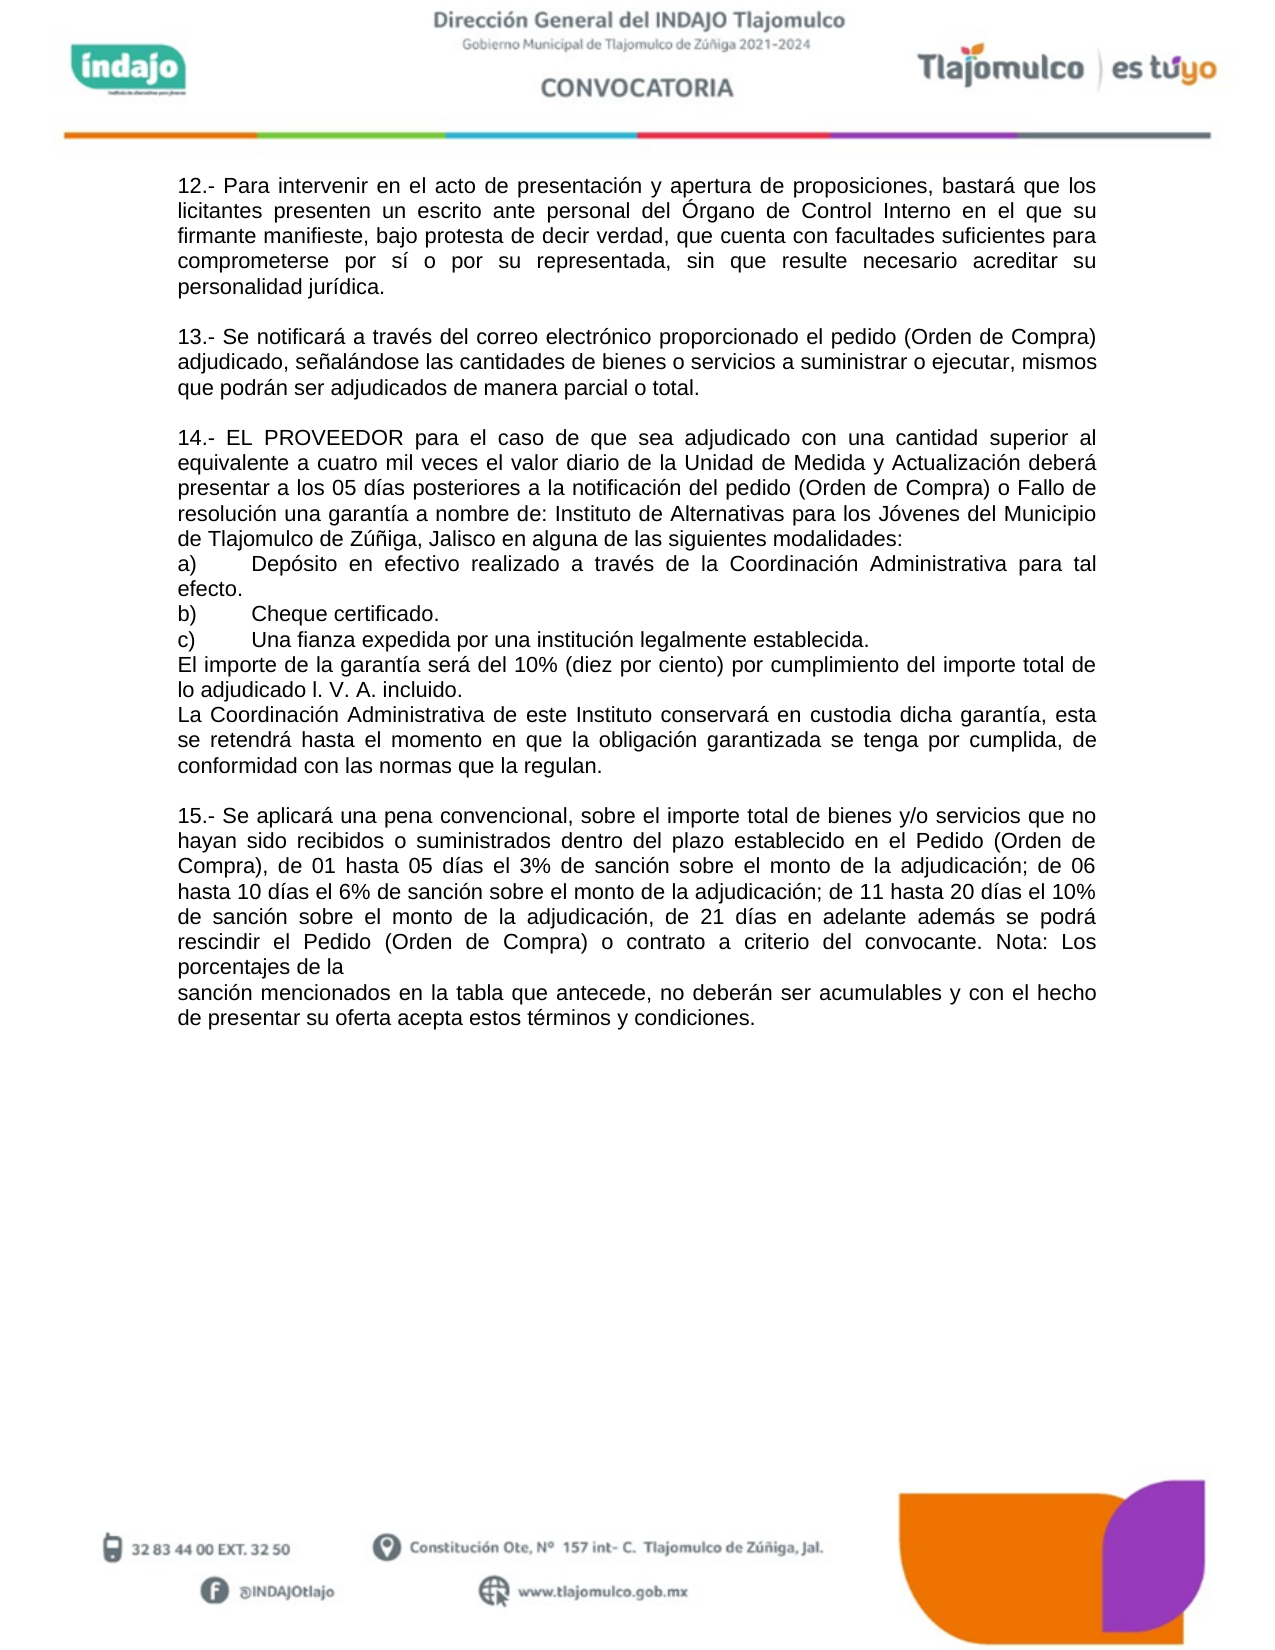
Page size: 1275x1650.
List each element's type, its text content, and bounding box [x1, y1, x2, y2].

text El importe de la garantía será del 10% (diez por ciento) por cumplimiento del importe total de lo adjudicado l. V. A. incluido. [177, 652, 1098, 702]
text 13.- Se notificará a través del correo electrónico proporcionado el pedido (Orden de Compra) adjudicado, señalándose las cantidades de bienes o servicios a suministrar o ejecutar, mismos que podrán ser adjudicados de manera parcial o total. [177, 324, 1098, 400]
text sanción mencionados en la tabla que antecede, no deberán ser acumulables y con el hecho de presentar su oferta acepta estos términos y condiciones. [177, 979, 1098, 1030]
text b) Cheque certificado. [177, 601, 1098, 627]
picture [9, 0, 1266, 1650]
text a) Depósito en efectivo realizado a través de la Coordinación Administrativa para tal efecto. [177, 551, 1098, 601]
text 12.- Para intervenir en el acto de presentación y apertura de proposiciones, bastará que los licitantes presenten un escrito ante personal del Órgano de Control Interno en el que su firmante manifieste, bajo protesta de decir verdad, que cuenta con facultades suficientes para comprometerse por sí o por su representada, sin que resulte necesario acreditar su personalidad jurídica. [177, 173, 1098, 299]
text 15.- Se aplicará una pena convencional, sobre el importe total de bienes y/o servicios que no hayan sido recibidos o suministrados dentro del plazo establecido en el Pedido (Orden de Compra), de 01 hasta 05 días el 3% de sanción sobre el monto de la adjudicación; de 06 hasta 10 días el 6% de sanción sobre el monto de la adjudicación; de 11 hasta 20 días el 10% de sanción sobre el monto de la adjudicación, de 21 días en adelante además se podrá rescindir el Pedido (Orden de Compra) o contrato a criterio del convocante. Nota: Los porcentajes de la [177, 803, 1098, 979]
text c) Una fianza expedida por una institución legalmente establecida. [177, 627, 1098, 652]
text 14.- EL PROVEEDOR para el caso de que sea adjudicado con una cantidad superior al equivalente a cuatro mil veces el valor diario de la Unidad de Medida y Actualización deberá presentar a los 05 días posteriores a la notificación del pedido (Orden de Compra) o Fallo de resolución una garantía a nombre de: Instituto de Alternativas para los Jóvenes del Municipio de Tlajomulco de Zúñiga, Jalisco en alguna de las siguientes modalidades: [177, 425, 1098, 551]
text La Coordinación Administrativa de este Instituto conservará en custodia dicha garantía, esta se retendrá hasta el momento en que la obligación garantizada se tenga por cumplida, de conformidad con las normas que la regulan. [177, 702, 1098, 778]
